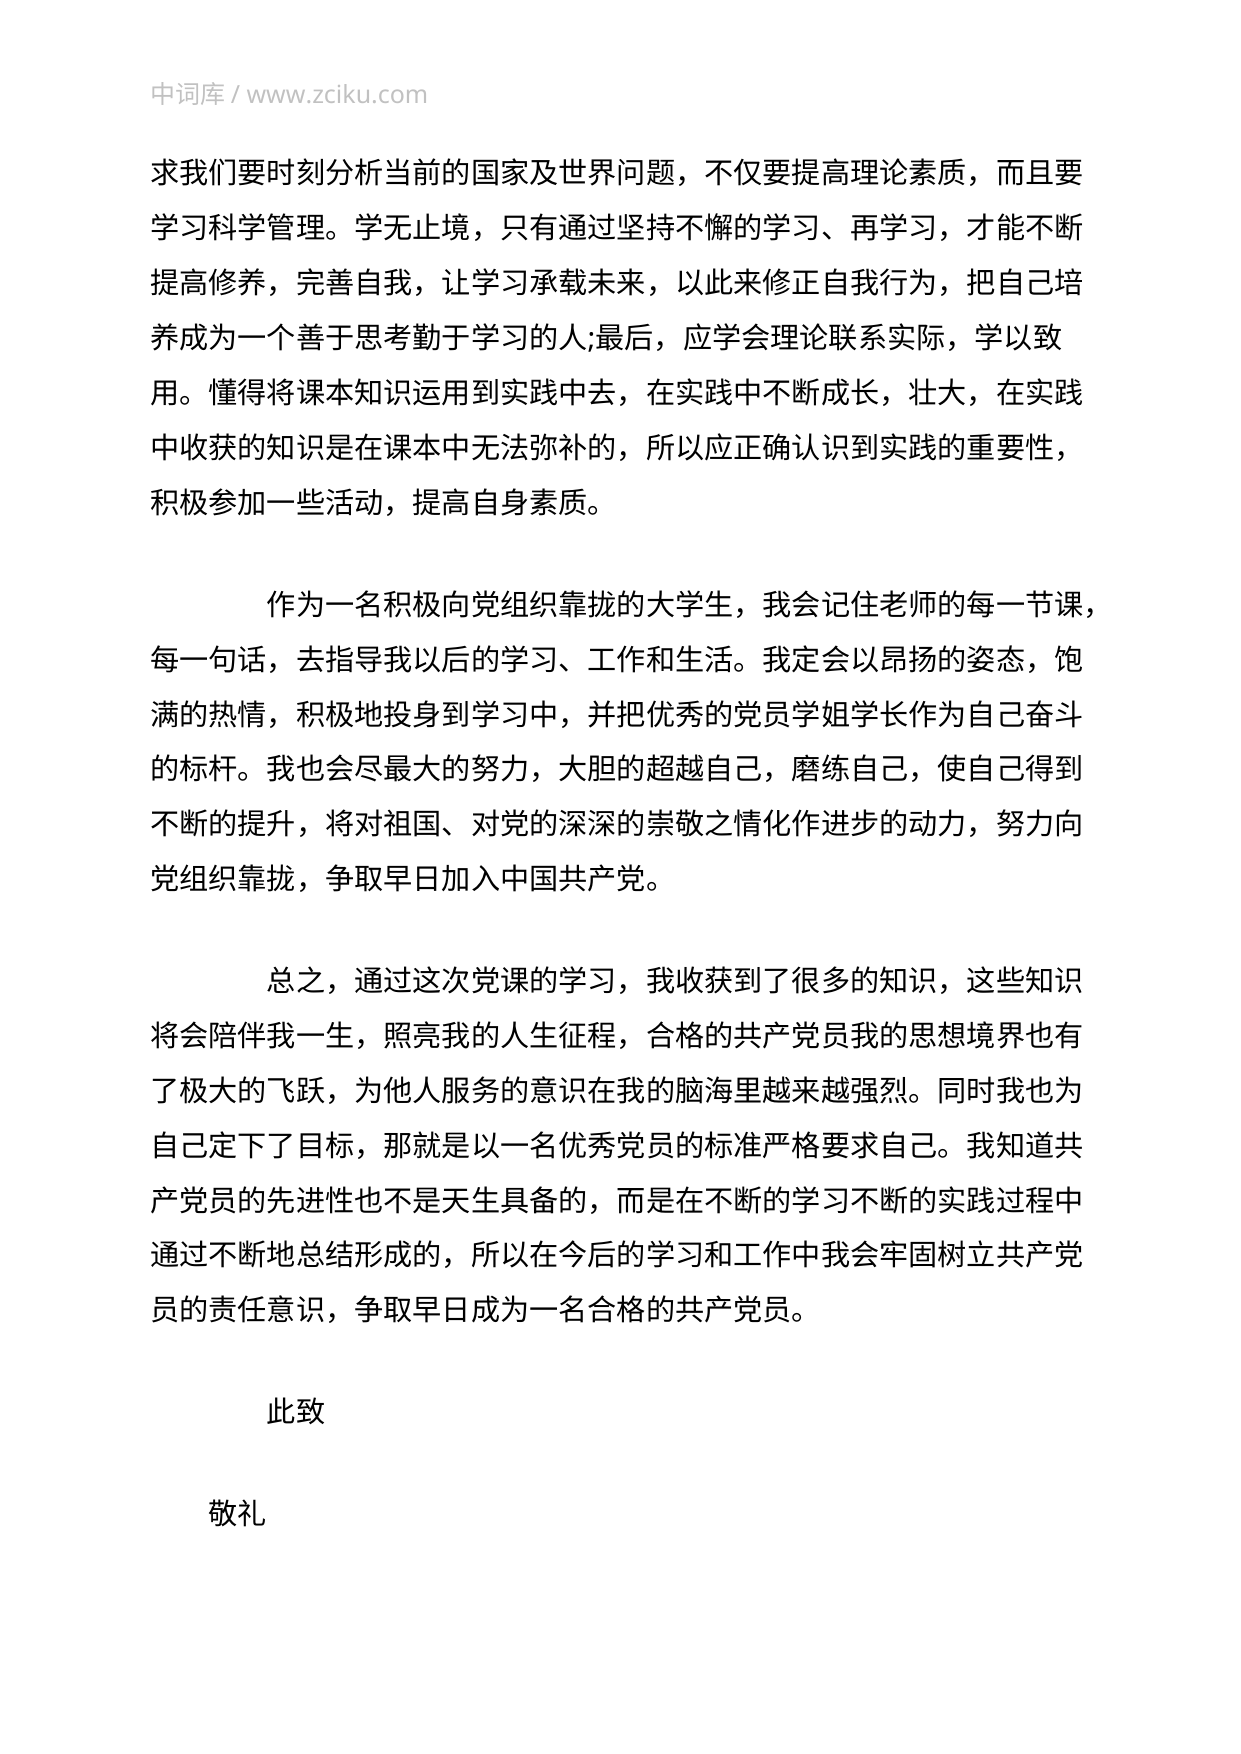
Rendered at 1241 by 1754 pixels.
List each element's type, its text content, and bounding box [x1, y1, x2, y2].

text 敬礼 [150, 1490, 1090, 1533]
text 总之，通过这次党课的学习，我收获到了很多的知识，这些知识将会陪伴我一生，照亮我的人生征程，合格的共产党员我的思想境界也有了极大的飞跃，为他人服务的意识在我的脑海里越来越强烈。同时我也为自己定下了目标，那就是以一名优秀党员的标准严格要求自己。我知道共产党员的先进性也不是天生具备的，而是在不断的学习不断的实践过程中通过不断地总结形成的，所以在今后的学习和工作中我会牢固树立共产党员的责任意识，争取早日成为一名合格的共产党员。 [150, 957, 1090, 1329]
text 此致 [150, 1389, 1090, 1431]
text 作为一名积极向党组织靠拢的大学生，我会记住老师的每一节课，每一句话，去指导我以后的学习、工作和生活。我定会以昂扬的姿态，饱满的热情，积极地投身到学习中，并把优秀的党员学姐学长作为自己奋斗的标杆。我也会尽最大的努力，大胆的超越自己，磨练自己，使自己得到不断的提升，将对祖国、对党的深深的崇敬之情化作进步的动力，努力向党组织靠拢，争取早日加入中国共产党。 [150, 581, 1090, 898]
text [150, 150, 1090, 522]
